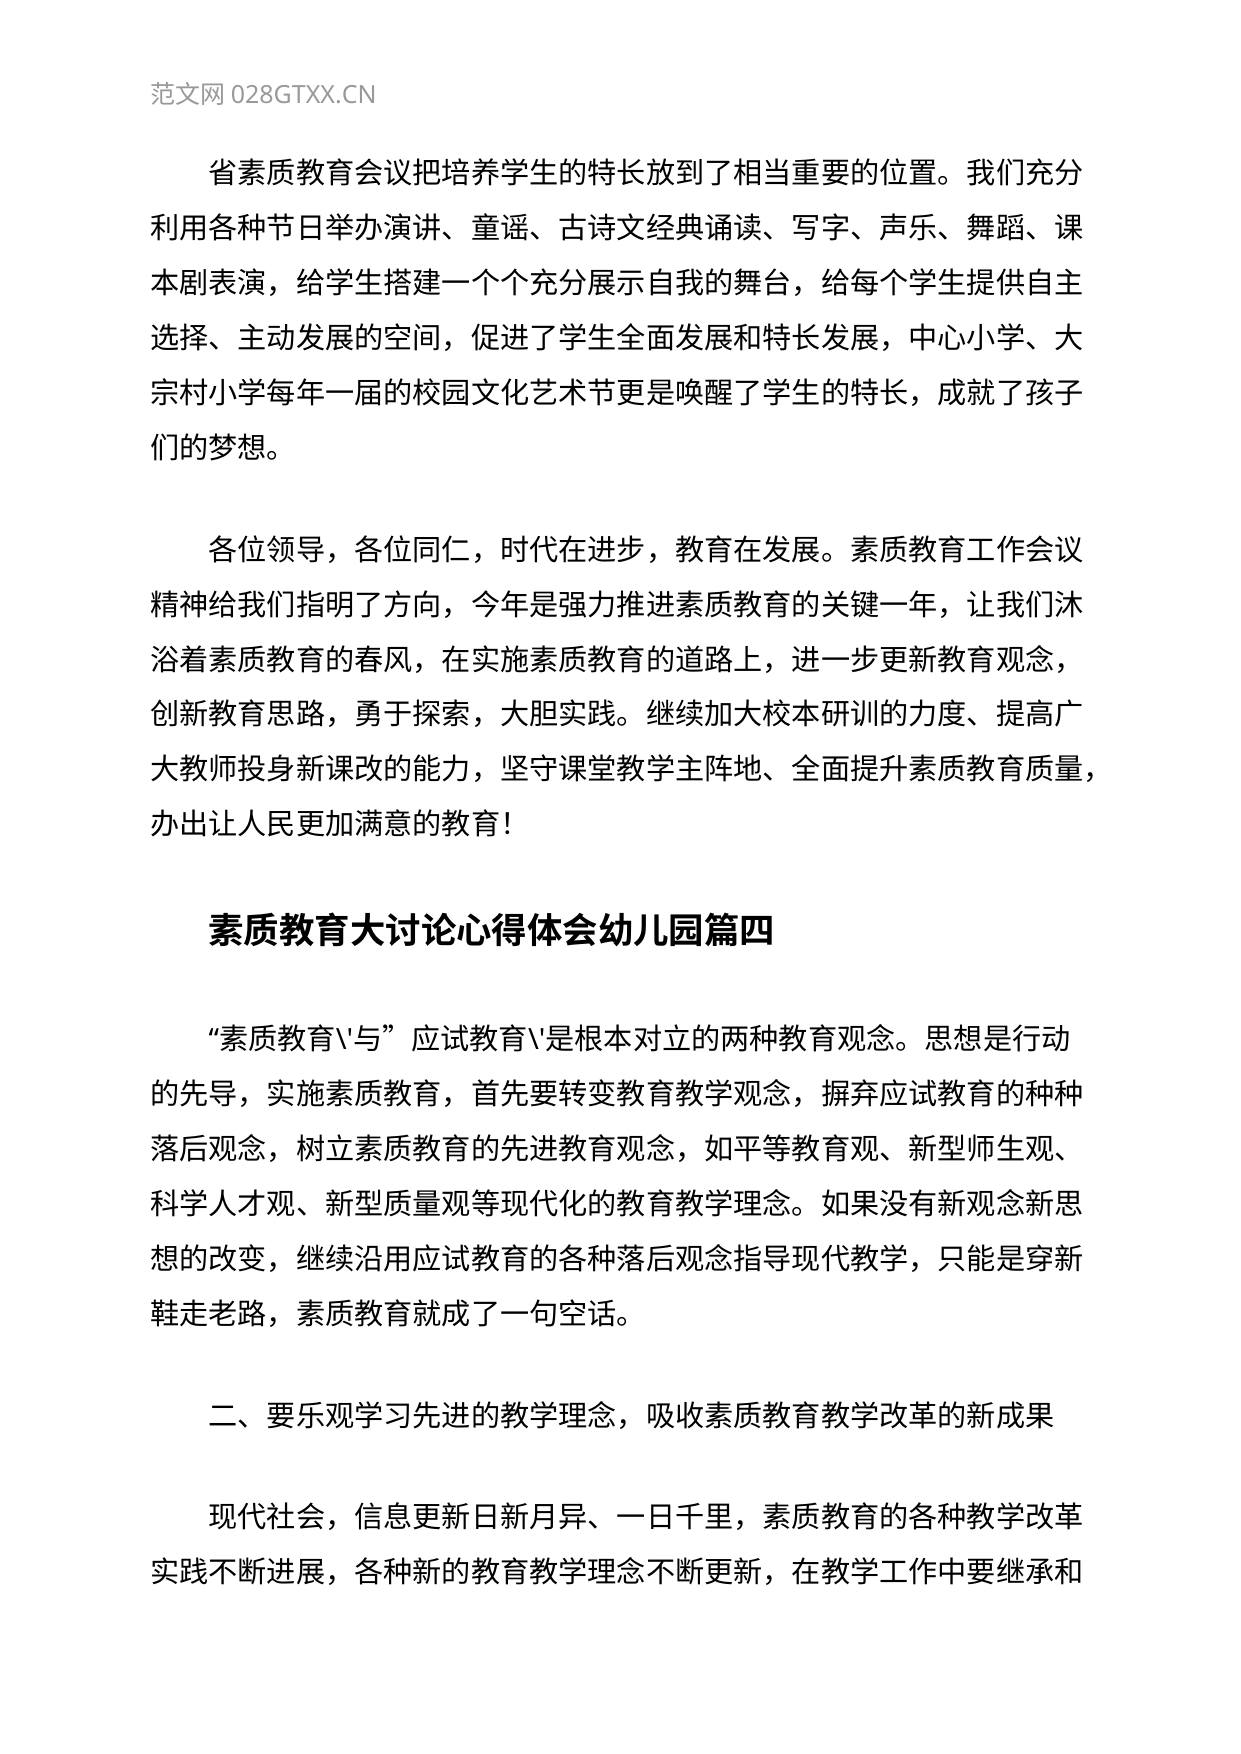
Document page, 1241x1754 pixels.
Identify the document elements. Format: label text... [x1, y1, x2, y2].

text 二、要乐观学习先进的教学理念，吸收素质教育教学改革的新成果 [150, 1392, 1090, 1434]
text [150, 1494, 1090, 1591]
text 素质教育大讨论心得体会幼儿园篇四 [150, 902, 1090, 954]
text 省素质教育会议把培养学生的特长放到了相当重要的位置。我们充分利用各种节日举办演讲、童谣、古诗文经典诵读、写字、声乐、舞蹈、课本剧表演，给学生搭建一个个充分展示自我的舞台，给每个学生提供自主选择、主动发展的空间，促进了学生全面发展和特长发展，中心小学、大宗村小学每年一届的校园文化艺术节更是唤醒了学生的特长，成就了孩子们的梦想。 [150, 150, 1090, 467]
text “素质教育\'与”应试教育\'是根本对立的两种教育观念。思想是行动的先导，实施素质教育，首先要转变教育教学观念，摒弃应试教育的种种落后观念，树立素质教育的先进教育观念，如平等教育观、新型师生观、科学人才观、新型质量观等现代化的教育教学理念。如果没有新观念新思想的改变，继续沿用应试教育的各种落后观念指导现代教学，只能是穿新鞋走老路，素质教育就成了一句空话。 [150, 1016, 1090, 1333]
text 各位领导，各位同仁，时代在进步，教育在发展。素质教育工作会议精神给我们指明了方向，今年是强力推进素质教育的关键一年，让我们沐浴着素质教育的春风，在实施素质教育的道路上，进一步更新教育观念，创新教育思路，勇于探索，大胆实践。继续加大校本研训的力度、提高广大教师投身新课改的能力，坚守课堂教学主阵地、全面提升素质教育质量，办出让人民更加满意的教育！ [150, 526, 1090, 843]
